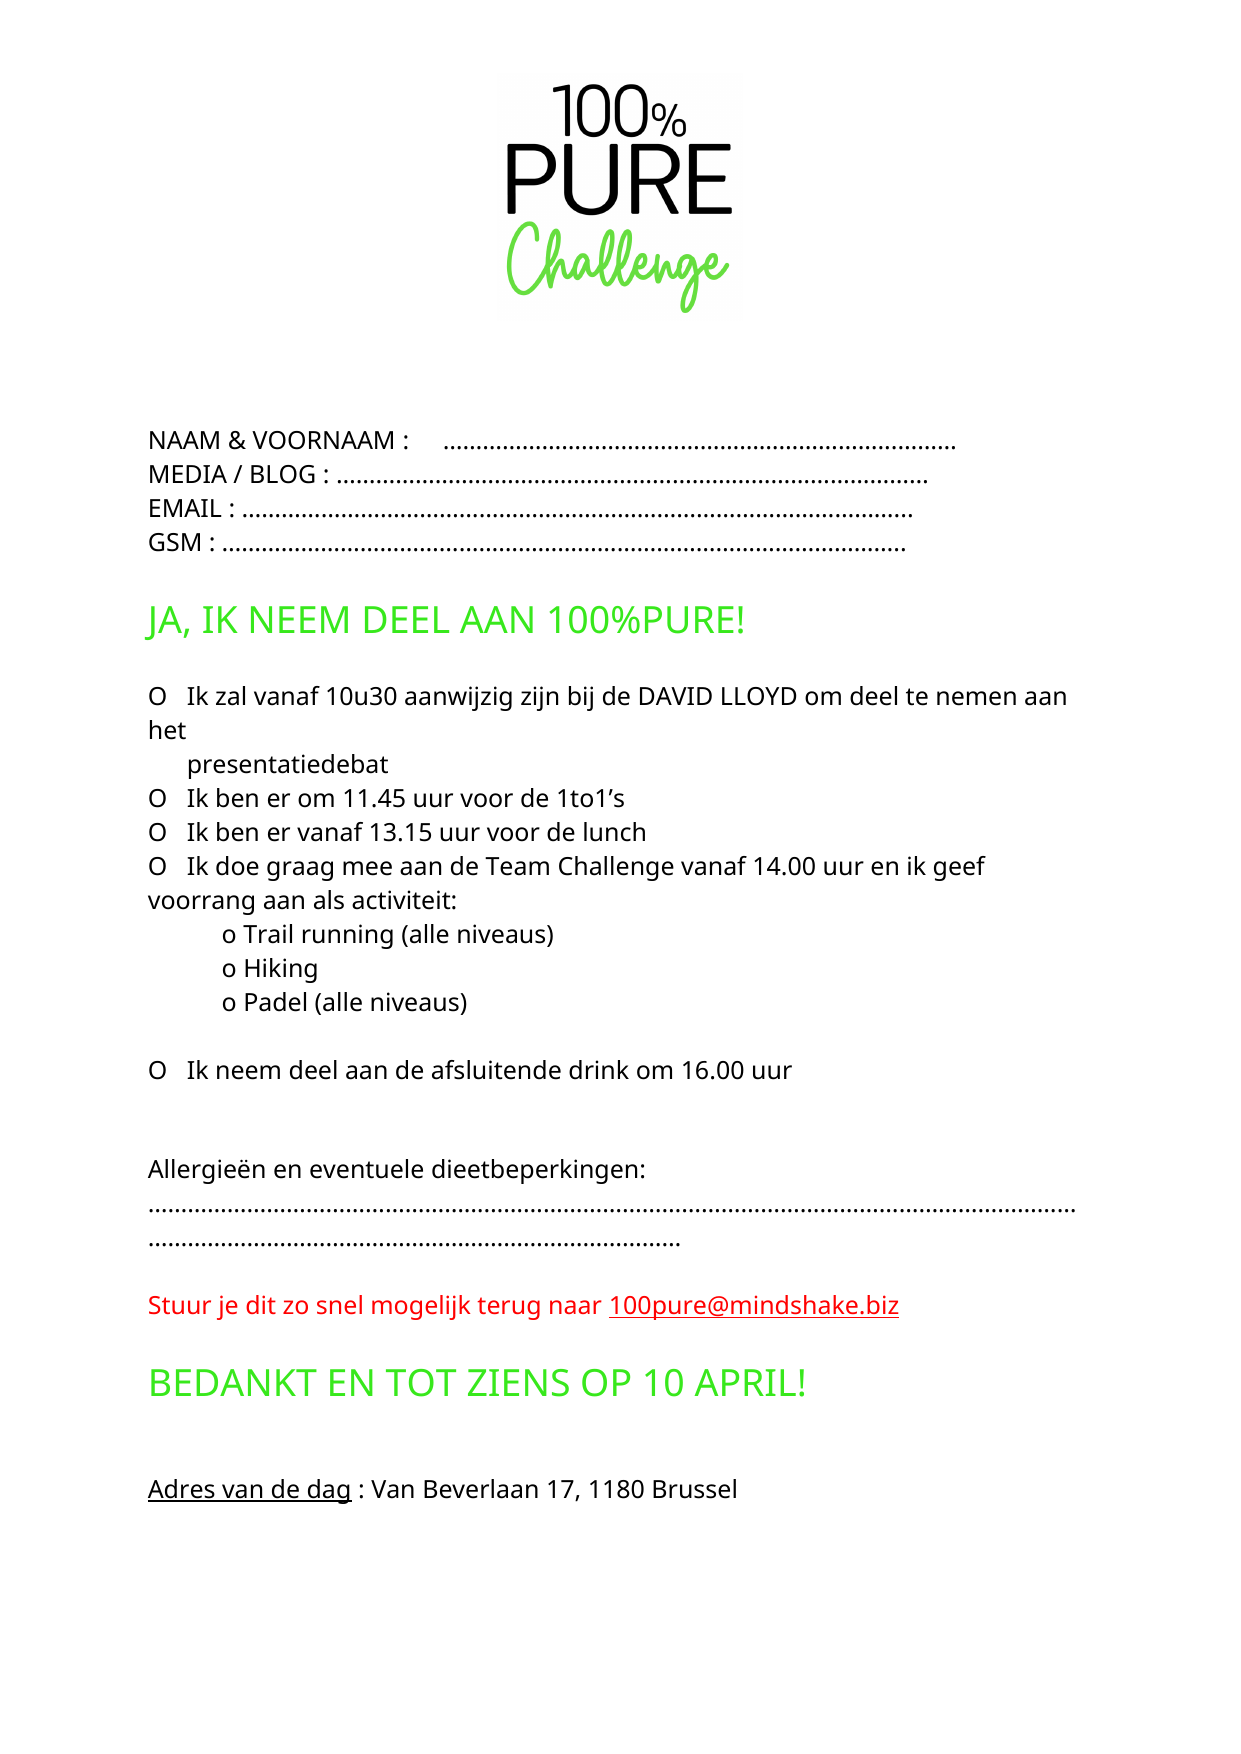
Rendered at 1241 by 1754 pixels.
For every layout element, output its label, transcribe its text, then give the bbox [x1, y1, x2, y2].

text o Trail running (alle niveaus) [148, 917, 1093, 951]
text Adres van de dag : Van Beverlaan 17, 1180 Brussel [148, 1472, 1093, 1506]
text O Ik doe graag mee aan de Team Challenge vanaf 14.00 uur en ik geef voorrang aan als activiteit: [148, 848, 1093, 917]
text O Ik ben er vanaf 13.15 uur voor de lunch [148, 814, 1093, 848]
text O Ik zal vanaf 10u30 aanwijzig zijn bij de DAVID LLOYD om deel te nemen aan het presentatiedebat [148, 644, 1093, 780]
text O Ik ben er om 11.45 uur voor de 1to1’s [148, 780, 1093, 814]
text BEDANKT EN TOT ZIENS OP 10 APRIL! [148, 1356, 1093, 1437]
text Allergieën en eventuele dieetbeperkingen: [148, 1117, 1093, 1186]
text o Padel (alle niveaus) [148, 985, 1093, 1019]
text O Ik neem deel aan de afsluitende drink om 16.00 uur [148, 1053, 1093, 1117]
text GSM : ………………………………………………………………………………………….. [148, 525, 1093, 559]
text EMAIL : ………………………………………………………………………………………... [148, 491, 1093, 525]
text MEDIA / BLOG : ……………………………………………………………………………… [148, 457, 1093, 491]
text Stuur je dit zo snel mogelijk terug naar 100pure@mindshake.biz [148, 1288, 1093, 1322]
text …………………………………………………………………………………………………………………………………………………………………………………………………… [148, 1186, 1093, 1254]
text JA, IK NEEM DEEL AAN 100%PURE! [148, 593, 1093, 644]
picture [497, 73, 743, 321]
text o Hiking [148, 951, 1093, 985]
text NAAM & VOORNAAM : …………………………………………………………...……… [148, 355, 1093, 457]
